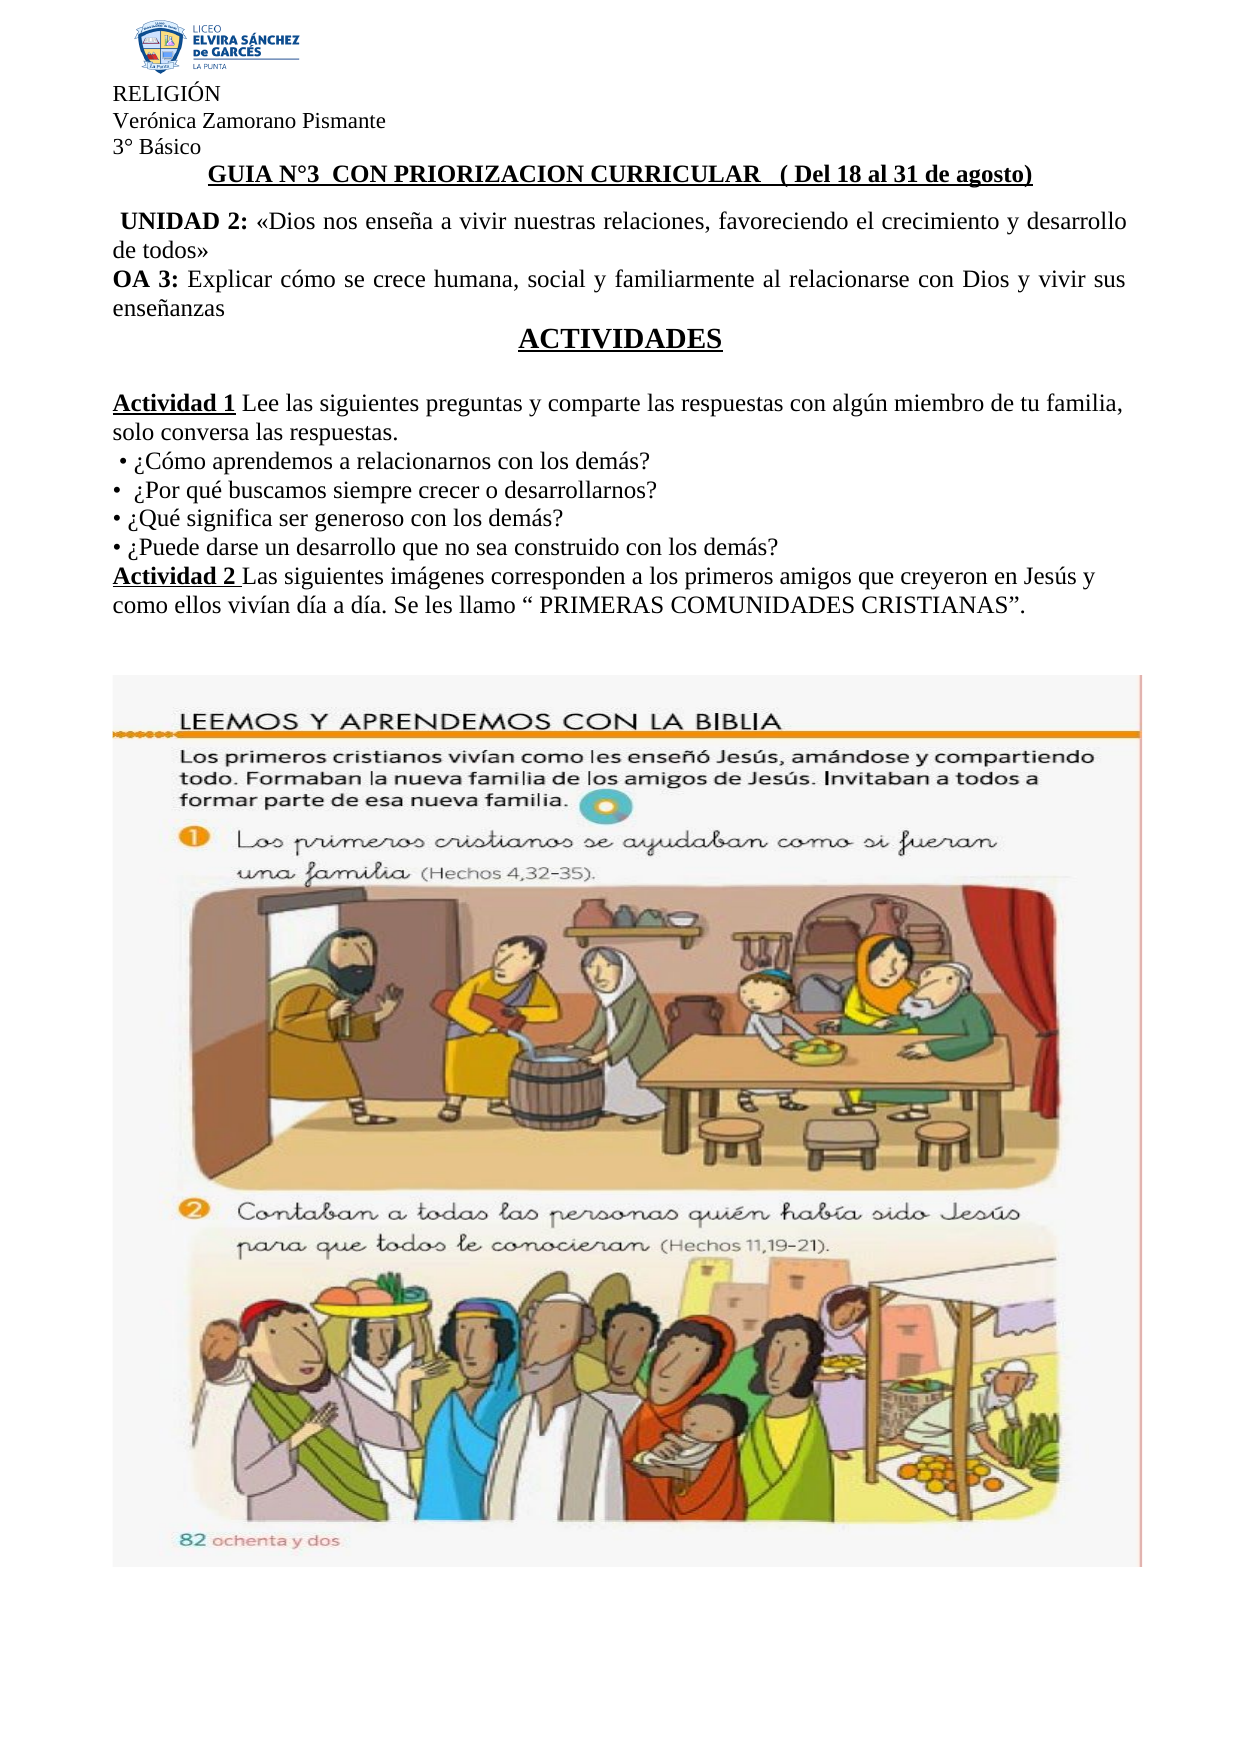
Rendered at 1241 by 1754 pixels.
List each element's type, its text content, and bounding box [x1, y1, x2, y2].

text • ¿Qué significa ser generoso con los demás? [112, 503, 1128, 532]
text GUIA N°3 CON PRIORIZACION CURRICULAR ( Del 18 al 31 de agosto) [112, 159, 1128, 188]
text Actividad 1 Lee las siguientes preguntas y comparte las respuestas con algún miembro de tu familia, solo conversa las respuestas. [112, 388, 1128, 446]
text UNIDAD 2: «Dios nos enseña a vivir nuestras relaciones, favoreciendo el crecimiento y desarrollo de todos» [112, 206, 1128, 264]
picture [112, 11, 321, 81]
text OA 3: Explicar cómo se crece humana, social y familiarmente al relacionarse con Dios y vivir sus enseñanzas [112, 264, 1128, 321]
picture [112, 675, 1143, 1567]
text • ¿Puede darse un desarrollo que no sea construido con los demás? [112, 532, 1128, 561]
text • ¿Cómo aprendemos a relacionarnos con los demás? [112, 446, 1128, 475]
text Actividad 2 Las siguientes imágenes corresponden a los primeros amigos que creyeron en Jesús y como ellos vivían día a día. Se les llamo “ PRIMERAS COMUNIDADES CRISTIANAS”. [112, 561, 1128, 618]
text • ¿Por qué buscamos siempre crecer o desarrollarnos? [112, 475, 1128, 503]
text ACTIVIDADES [112, 321, 1128, 355]
